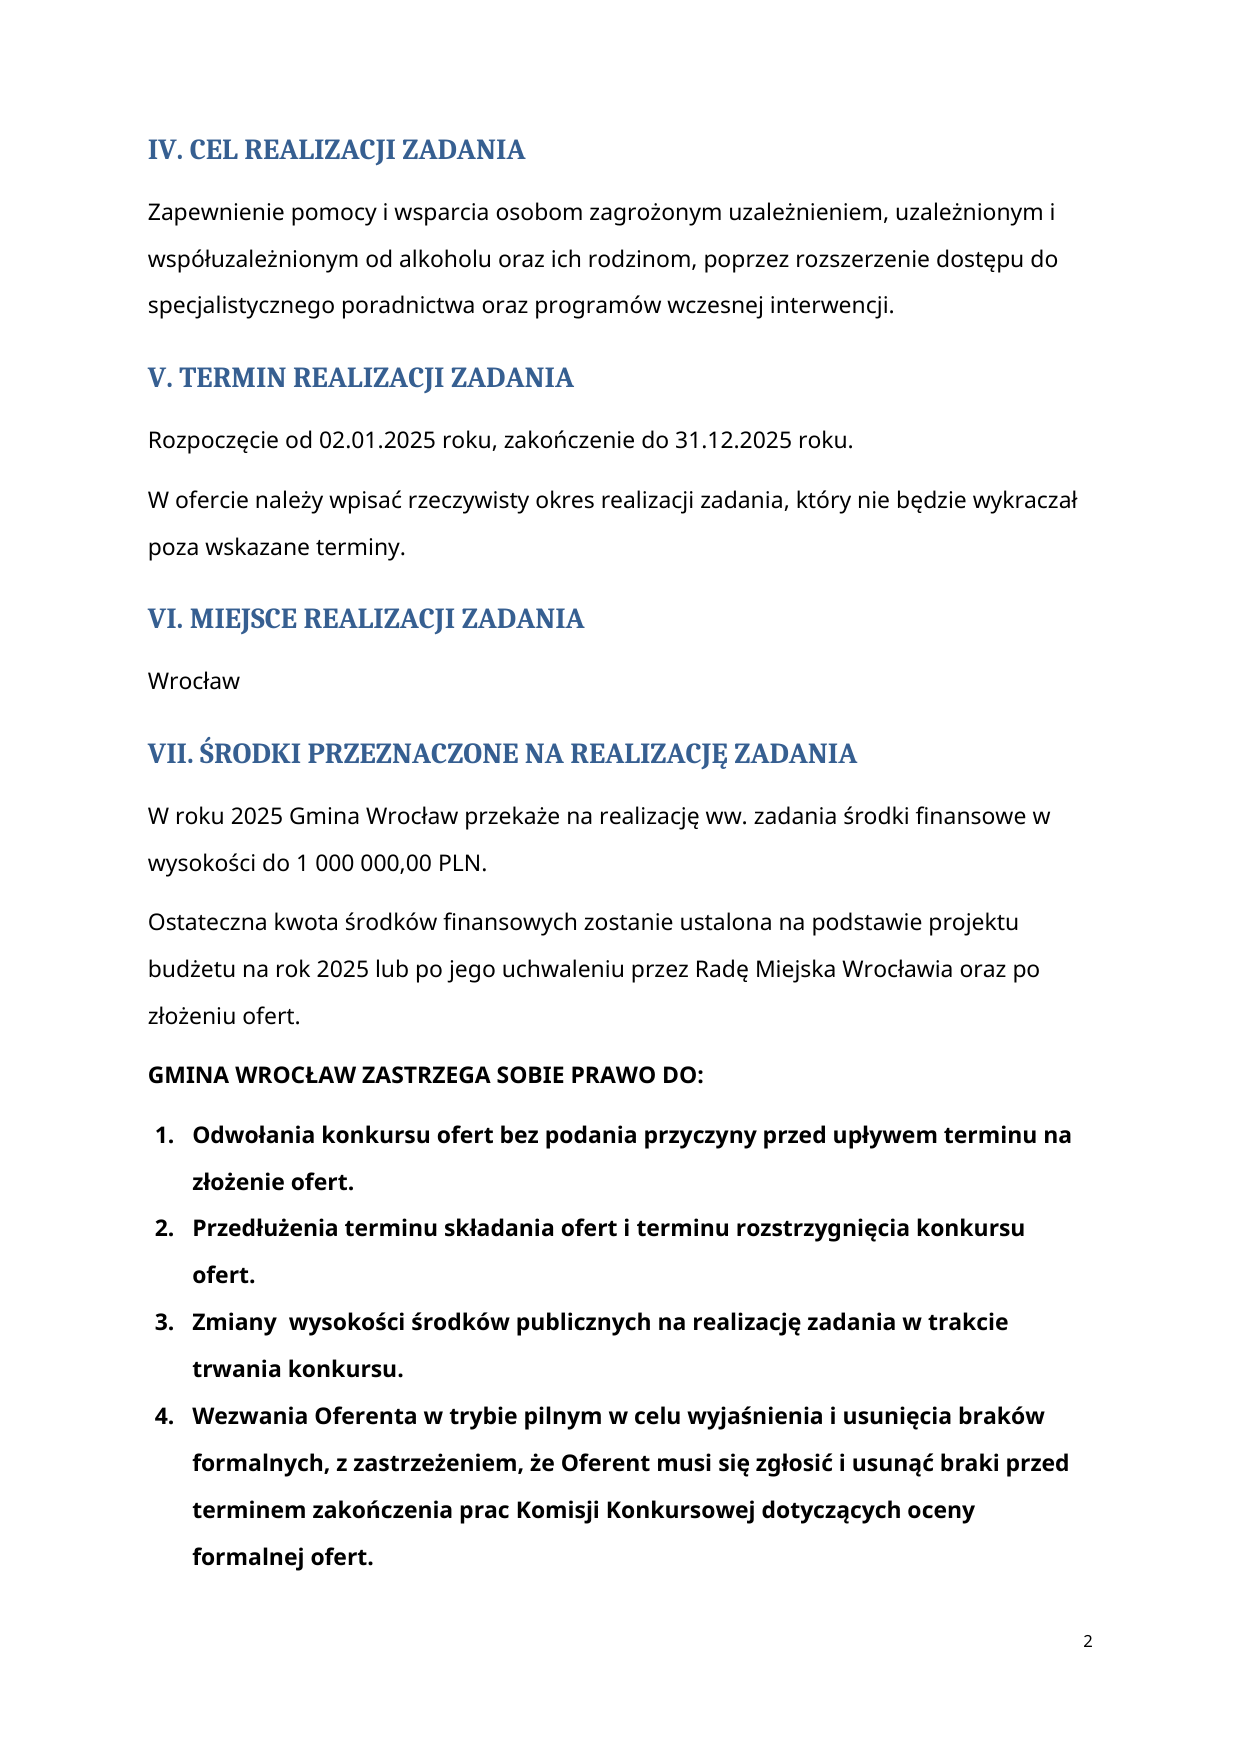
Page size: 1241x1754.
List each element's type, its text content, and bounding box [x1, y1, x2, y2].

subtitle W roku 2025 Gmina Wrocław przekaże na realizację ww. zadania środki finansowe w wysokości do 1 000 000,00 PLN. [148, 800, 1093, 878]
subtitle Zapewnienie pomocy i wsparcia osobom zagrożonym uzależnieniem, uzależnionym i współuzależnionym od alkoholu oraz ich rodzinom, poprzez rozszerzenie dostępu do specjalistycznego poradnictwa oraz programów wczesnej interwencji. [148, 196, 1093, 321]
text W ofercie należy wpisać rzeczywisty okres realizacji zadania, który nie będzie wykraczał poza wskazane terminy. [148, 483, 1093, 562]
text Rozpoczęcie od 02.01.2025 roku, zakończenie do 31.12.2025 roku. [148, 424, 1093, 455]
subtitle VI. MIEJSCE REALIZACJI ZADANIA [148, 602, 1093, 636]
list Wezwania Oferenta w trybie pilnym w celu wyjaśnienia i usunięcia braków formalnych, z zastrzeżeniem, że Oferent musi się zgłosić i usunąć braki przed terminem zakończenia prac Komisji Konkursowej dotyczących oceny formalnej ofert. [154, 1400, 1093, 1572]
list Przedłużenia terminu składania ofert i terminu rozstrzygnięcia konkursu ofert. [154, 1212, 1093, 1290]
list Zmiany wysokości środków publicznych na realizację zadania w trakcie trwania konkursu. [154, 1306, 1093, 1384]
subtitle VII. ŚRODKI PRZEZNACZONE NA REALIZACJĘ ZADANIA [148, 737, 1093, 771]
subtitle V. TERMIN REALIZACJI ZADANIA [148, 361, 1093, 395]
subtitle GMINA WROCŁAW ZASTRZEGA SOBIE PRAWO DO: [148, 1059, 1093, 1090]
text Wrocław [148, 665, 1093, 696]
list Odwołania konkursu ofert bez podania przyczyny przed upływem terminu na złożenie ofert. [154, 1118, 1093, 1197]
subtitle Ostateczna kwota środków finansowych zostanie ustalona na podstawie projektu budżetu na rok 2025 lub po jego uchwaleniu przez Radę Miejska Wrocławia oraz po złożeniu ofert. [148, 906, 1093, 1031]
subtitle IV. CEL REALIZACJI ZADANIA [148, 133, 1093, 166]
